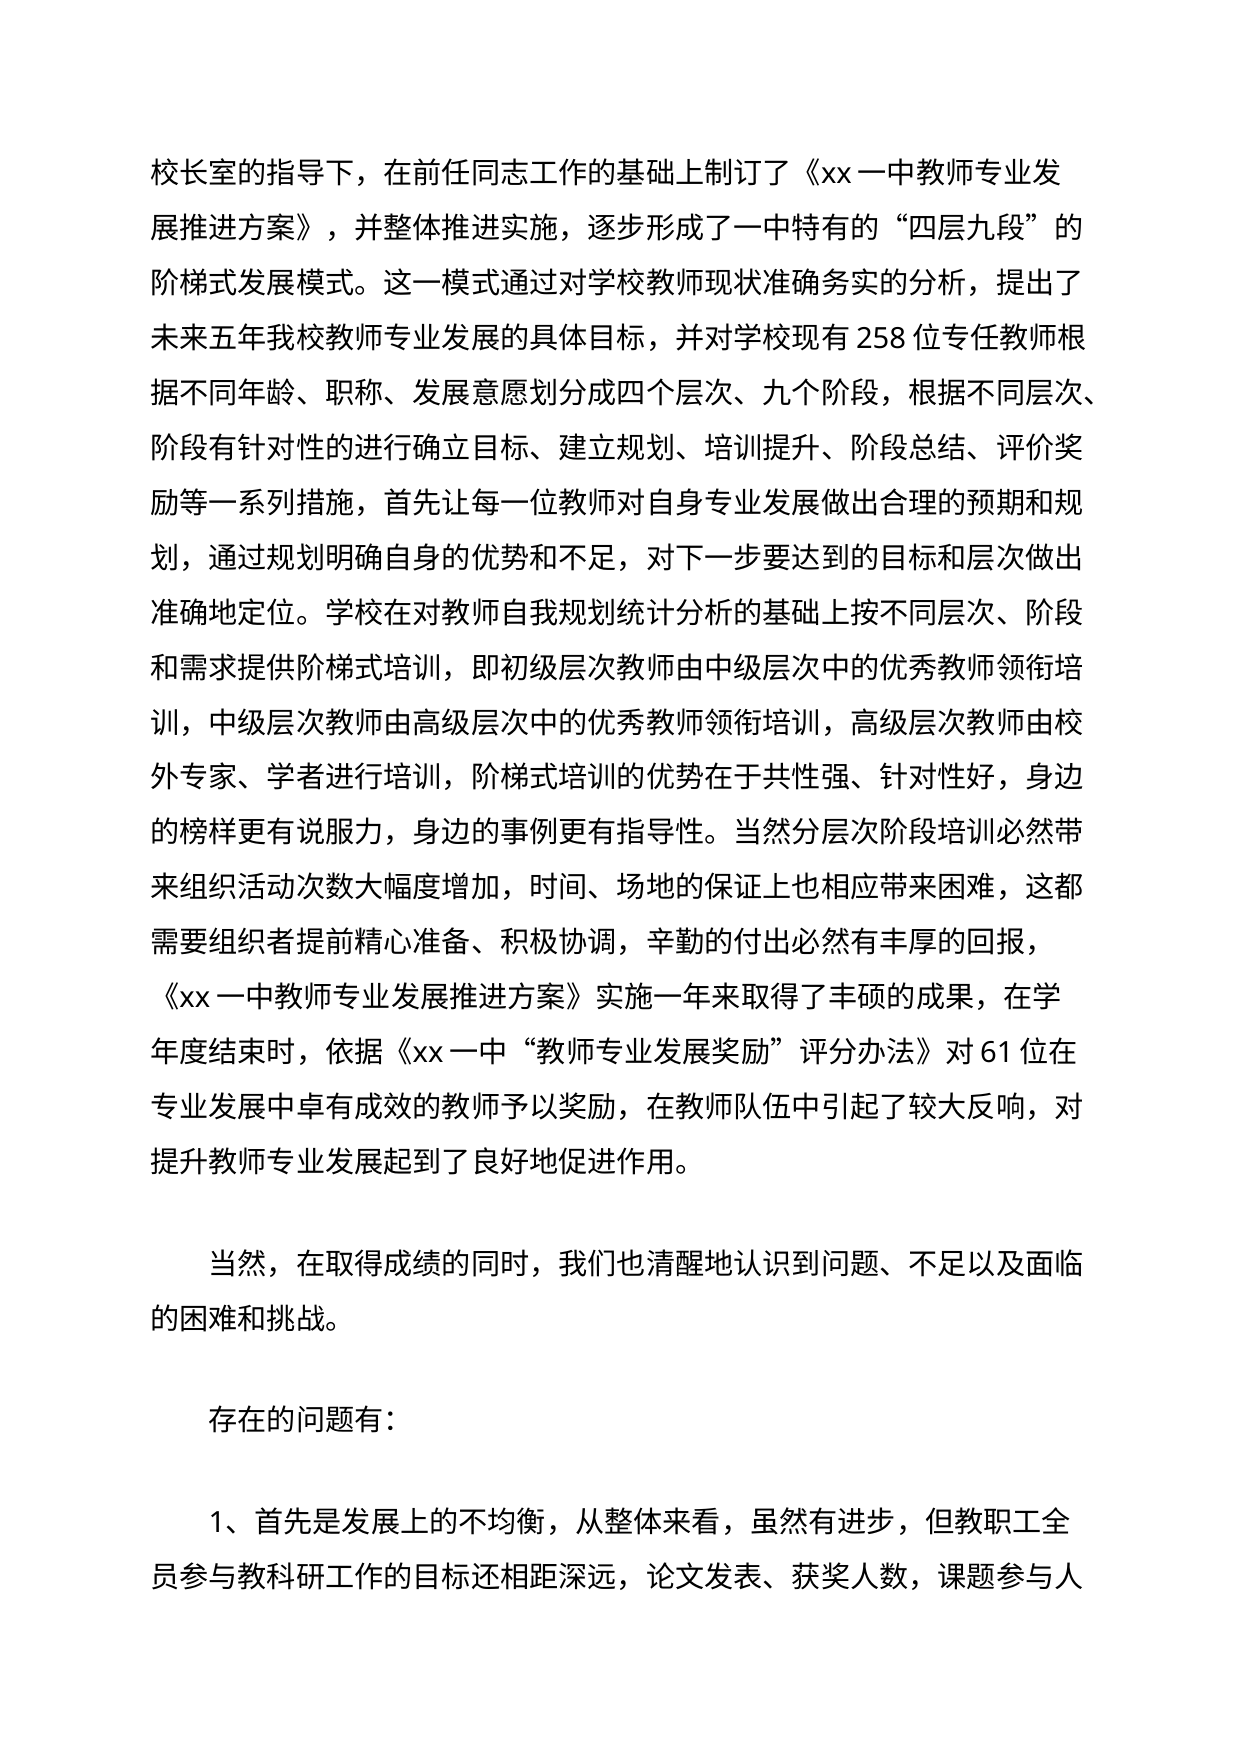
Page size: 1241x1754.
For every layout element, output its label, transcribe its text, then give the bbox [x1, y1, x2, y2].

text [150, 150, 1090, 1181]
text 存在的问题有： [150, 1397, 1090, 1439]
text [150, 1499, 1090, 1596]
text 当然，在取得成绩的同时，我们也清醒地认识到问题、不足以及面临的困难和挑战。 [150, 1240, 1090, 1337]
